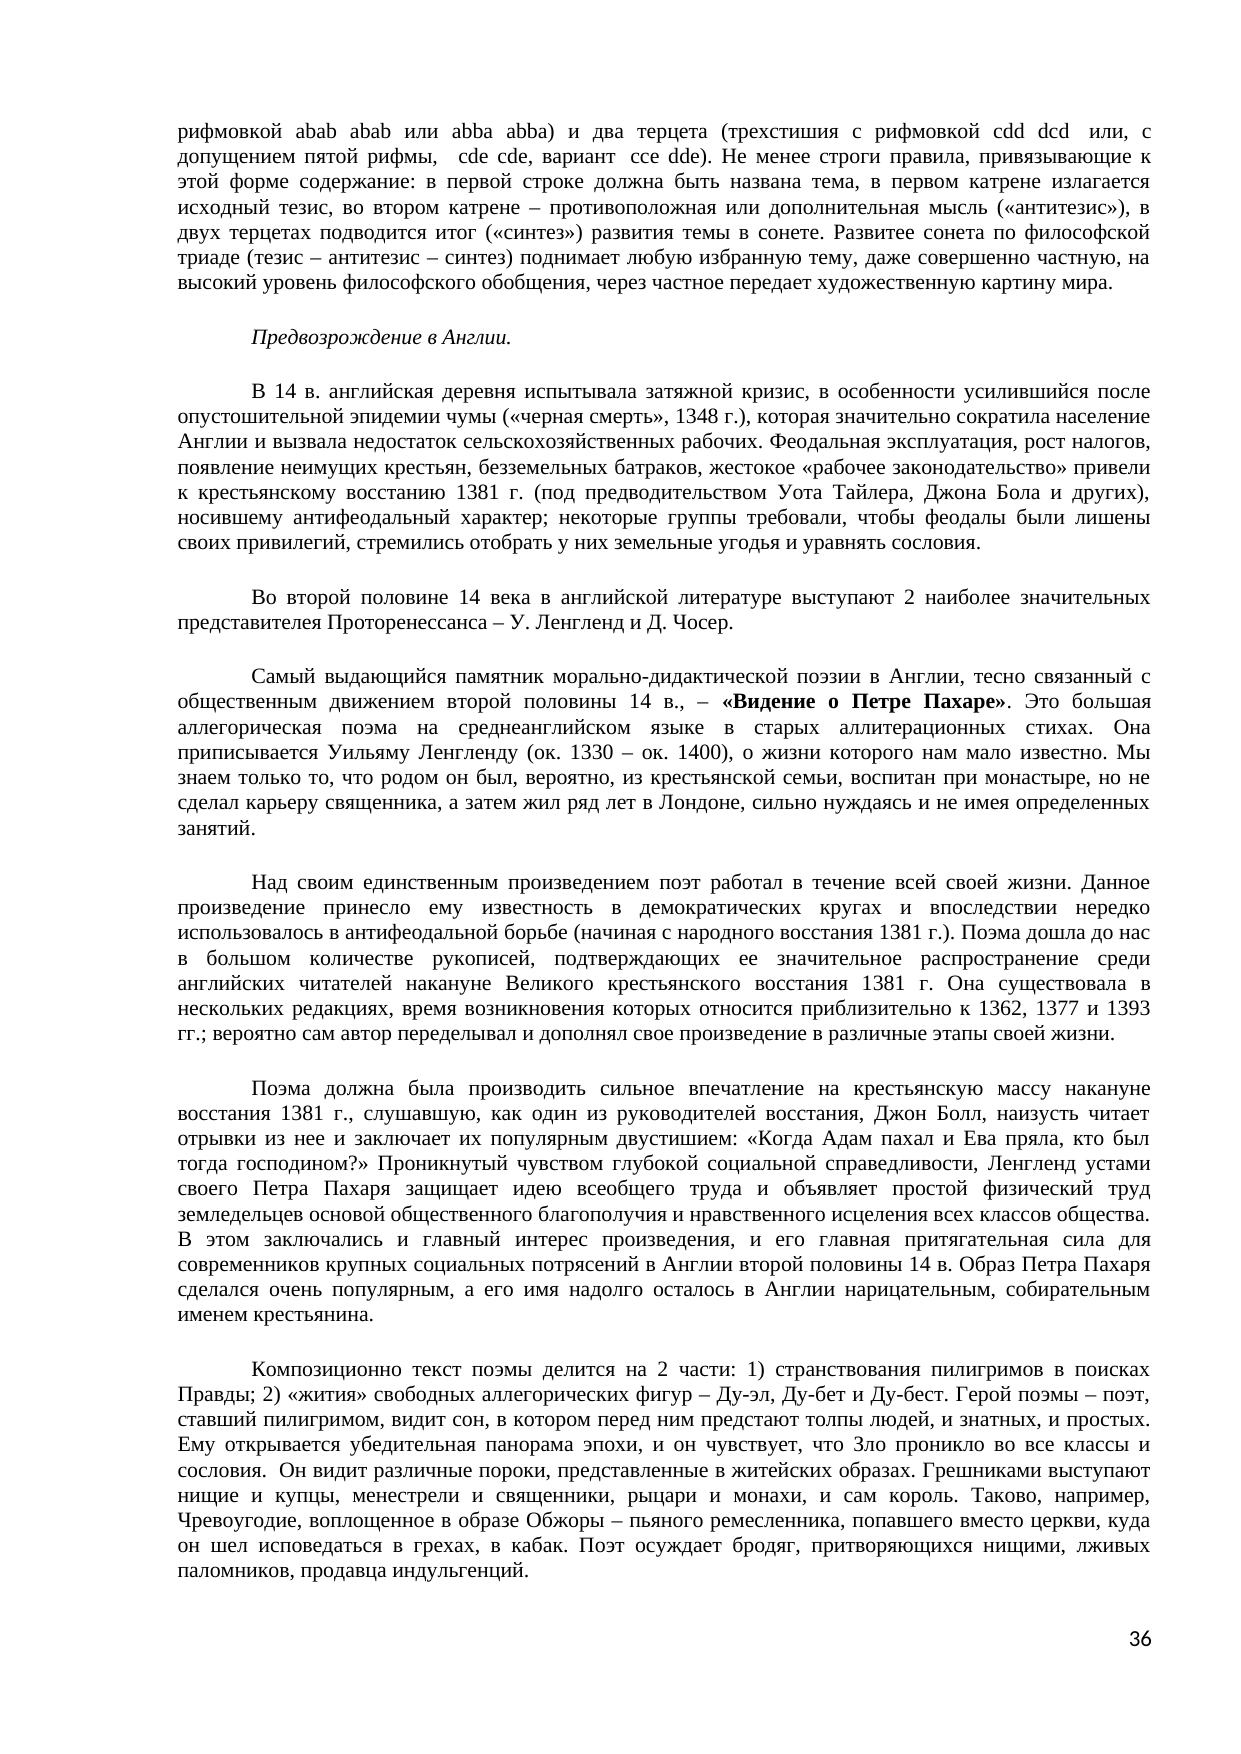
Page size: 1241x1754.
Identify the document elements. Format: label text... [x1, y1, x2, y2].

text Над своим единственным произведением поэт работал в течение всей своей жизни. Данное произведение принесло ему известность в демократических кругах и впоследствии нередко использовалось в антифеодальной борьбе (начиная с народного восстания 1381 г.). Поэма дошла до нас в большом количестве рукописей, подтверждающих ее значительное распространение среди английских читателей накануне Великого крестьянского восстания 1381 г. Она существовала в нескольких редакциях, время возникновения которых относится приблизительно к 1362, 1377 и 1393 гг.; вероятно сам автор переделывал и дополнял свое произведение в различные этапы своей жизни. [177, 869, 1152, 1045]
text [177, 118, 1152, 294]
text Поэма должна была производить сильное впечатление на крестьянскую массу накануне восстания 1381 г., слушавшую, как один из руководителей восстания, Джон Болл, наизусть читает отрывки из нее и заключает их популярным двустишием: «Когда Адам пахал и Ева пряла, кто был тогда господином?» Проникнутый чувством глубокой социальной справедливости, Ленгленд устами своего Петра Пахаря защищает идею всеобщего труда и объявляет простой физический труд земледельцев основой общественного благополучия и нравственного исцеления всех классов общества. В этом заключались и главный интерес произведения, и его главная притягательная сила для современников крупных социальных потрясений в Англии второй половины 14 в. Образ Петра Пахаря сделался очень популярным, а его имя надолго осталось в Англии нарицательным, собирательным именем крестьянина. [177, 1074, 1152, 1327]
text Самый выдающийся памятник морально-дидактической поэзии в Англии, тесно связанный с общественным движением второй половины 14 в., – «Видение о Петре Пахаре». Это большая аллегорическая поэма на среднеанглийском языке в старых аллитерационных стихах. Она приписывается Уильяму Ленгленду (ок. 1330 – ок. 1400), о жизни которого нам мало известно. Мы знаем только то, что родом он был, вероятно, из крестьянской семьи, воспитан при монастыре, но не сделал карьеру священника, а затем жил ряд лет в Лондоне, сильно нуждаясь и не имея определенных занятий. [177, 663, 1152, 840]
text Композиционно текст поэмы делится на 2 части: 1) странствования пилигримов в поисках Правды; 2) «жития» свободных аллегорических фигур – Ду-эл, Ду-бет и Ду-бест. Герой поэмы – поэт, ставший пилигримом, видит сон, в котором перед ним предстают толпы людей, и знатных, и простых. Ему открывается убедительная панорама эпохи, и он чувствует, что Зло проникло во все классы и сословия. Он видит различные пороки, представленные в житейских образах. Грешниками выступают нищие и купцы, менестрели и священники, рыцари и монахи, и сам король. Таково, например, Чревоугодие, воплощенное в образе Обжоры – пьяного ремесленника, попавшего вместо церкви, куда он шел исповедаться в грехах, в кабак. Поэт осуждает бродяг, притворяющихся нищими, лживых паломников, продавца индульгенций. [177, 1356, 1152, 1583]
text В 14 в. английская деревня испытывала затяжной кризис, в особенности усилившийся после опустошительной эпидемии чумы («черная смерть», 1348 г.), которая значительно сократила население Англии и вызвала недостаток сельскохозяйственных рабочих. Феодальная эксплуатация, рост налогов, появление неимущих крестьян, безземельных батраков, жестокое «рабочее законодательство» привели к крестьянскому восстанию 1381 г. (под предводительством Уота Тайлера, Джона Бола и других), носившему антифеодальный характер; некоторые группы требовали, чтобы феодалы были лишены своих привилегий, стремились отобрать у них земельные угодья и уравнять сословия. [177, 378, 1152, 554]
text Во второй половине 14 века в английской литературе выступают 2 наиболее значительных представителея Проторенессанса – У. Ленгленд и Д. Чосер. [177, 584, 1152, 634]
text Предвозрождение в Англии. [177, 324, 1152, 349]
